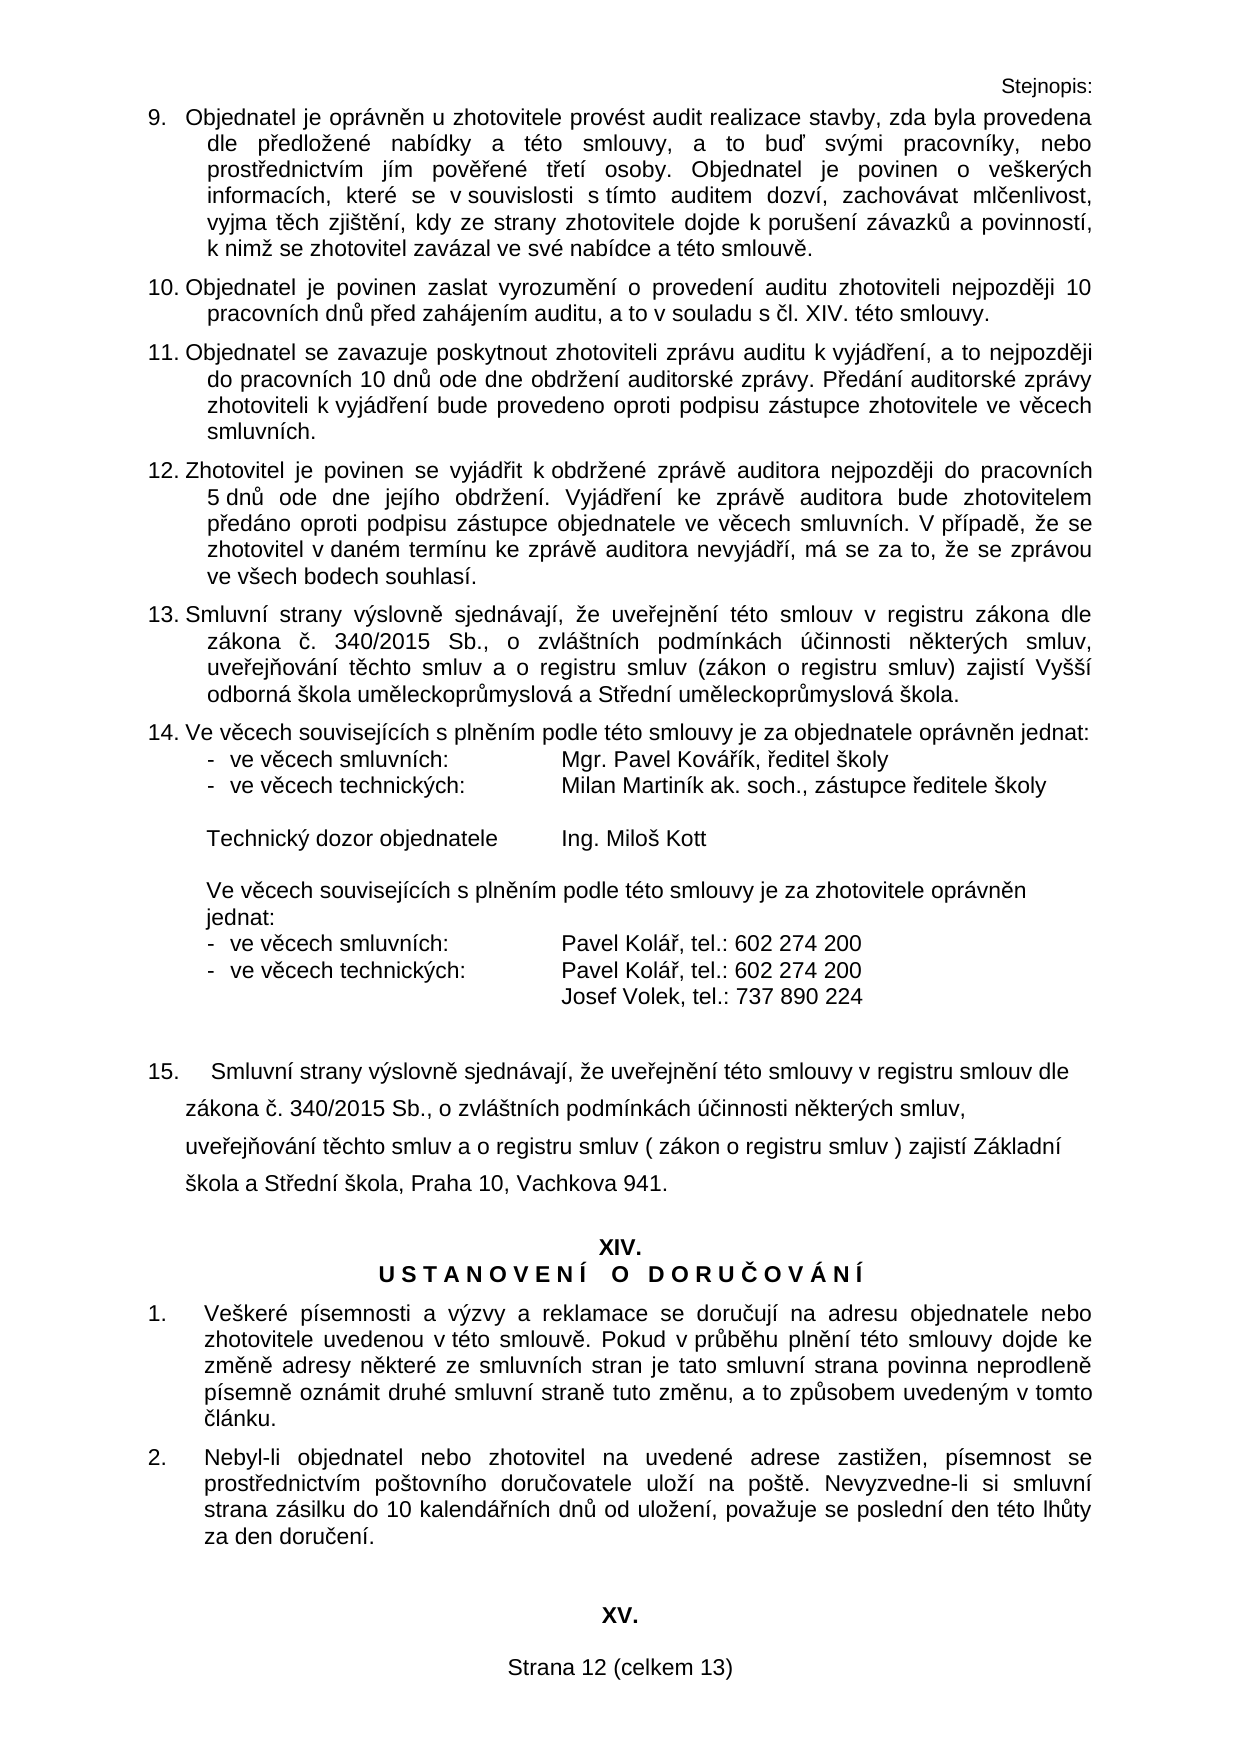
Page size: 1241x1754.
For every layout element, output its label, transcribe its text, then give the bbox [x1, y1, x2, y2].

text Josef Volek, tel.: 737 890 224 [148, 983, 1093, 1009]
list Objednatel je oprávněn u zhotovitele provést audit realizace stavby, zda byla provedena dle předložené nabídky a této smlouvy, a to buď svými pracovníky, nebo prostřednictvím jím pověřené třetí osoby. Objednatel je povinen o veškerých informacích, které se v souvislosti s tímto auditem dozví, zachovávat mlčenlivost, vyjma těch zjištění, kdy ze strany zhotovitele dojde k porušení závazků a povinností, k nimž se zhotovitel zavázal ve své nabídce a této smlouvě. [148, 103, 1093, 262]
list ve věcech technických: Pavel Kolář, tel.: 602 274 200 [207, 957, 1093, 983]
text Technický dozor objednatele Ing. Miloš Kott [206, 825, 1093, 851]
list Veškeré písemnosti a výzvy a reklamace se doručují na adresu objednatele nebo zhotovitele uvedenou v této smlouvě. Pokud v průběhu plnění této smlouvy dojde ke změně adresy některé ze smluvních stran je tato smluvní strana povinna neprodleně písemně oznámit druhé smluvní straně tuto změnu, a to způsobem uvedeným v tomto článku. [148, 1299, 1093, 1431]
list ve věcech smluvních: Pavel Kolář, tel.: 602 274 200 [207, 930, 1093, 957]
list Ve věcech souvisejících s plněním podle této smlouvy je za objednatele oprávněn jednat: [148, 719, 1093, 746]
text Ve věcech souvisejících s plněním podle této smlouvy je za zhotovitele oprávněn jednat: [206, 877, 1093, 930]
text XV. [148, 1602, 1093, 1628]
text XIV. [148, 1234, 1093, 1261]
list Smluvní strany výslovně sjednávají, že uveřejnění této smlouvy v registru smlouv dle zákona č. 340/2015 Sb., o zvláštních podmínkách účinnosti některých smluv, uveřejňování těchto smluv a o registru smluv ( zákon o registru smluv ) zajistí Základní škola a Střední škola, Praha 10, Vachkova 941. [148, 1047, 1093, 1197]
list Nebyl-li objednatel nebo zhotovitel na uvedené adrese zastižen, písemnost se prostřednictvím poštovního doručovatele uloží na poště. Nevyzvedne-li si smluvní strana zásilku do 10 kalendářních dnů od uložení, považuje se poslední den této lhůty za den doručení. [148, 1444, 1093, 1549]
list Smluvní strany výslovně sjednávají, že uveřejnění této smlouv v registru zákona dle zákona č. 340/2015 Sb., o zvláštních podmínkách účinnosti některých smluv, uveřejňování těchto smluv a o registru smluv (zákon o registru smluv) zajistí Vyšší odborná škola uměleckoprůmyslová a Střední uměleckoprůmyslová škola. [148, 601, 1093, 707]
list Objednatel se zavazuje poskytnout zhotoviteli zprávu auditu k vyjádření, a to nejpozději do pracovních 10 dnů ode dne obdržení auditorské zprávy. Předání auditorské zprávy zhotoviteli k vyjádření bude provedeno oproti podpisu zástupce zhotovitele ve věcech smluvních. [148, 339, 1093, 445]
list Zhotovitel je povinen se vyjádřit k obdržené zprávě auditora nejpozději do pracovních 5 dnů ode dne jejího obdržení. Vyjádření ke zprávě auditora bude zhotovitelem předáno oproti podpisu zástupce objednatele ve věcech smluvních. V případě, že se zhotovitel v daném termínu ke zprávě auditora nevyjádří, má se za to, že se zprávou ve všech bodech souhlasí. [148, 457, 1093, 589]
list ve věcech smluvních: Mgr. Pavel Kovářík, ředitel školy [207, 746, 1093, 772]
list ve věcech technických: Milan Martiník ak. soch., zástupce ředitele školy [207, 772, 1093, 798]
list Objednatel je povinen zaslat vyrozumění o provedení auditu zhotoviteli nejpozději 10 pracovních dnů před zahájením auditu, a to v souladu s čl. XIV. této smlouvy. [148, 274, 1093, 327]
text U S T A N O V E N Í O D O R U Č O V Á N Í [148, 1261, 1093, 1287]
